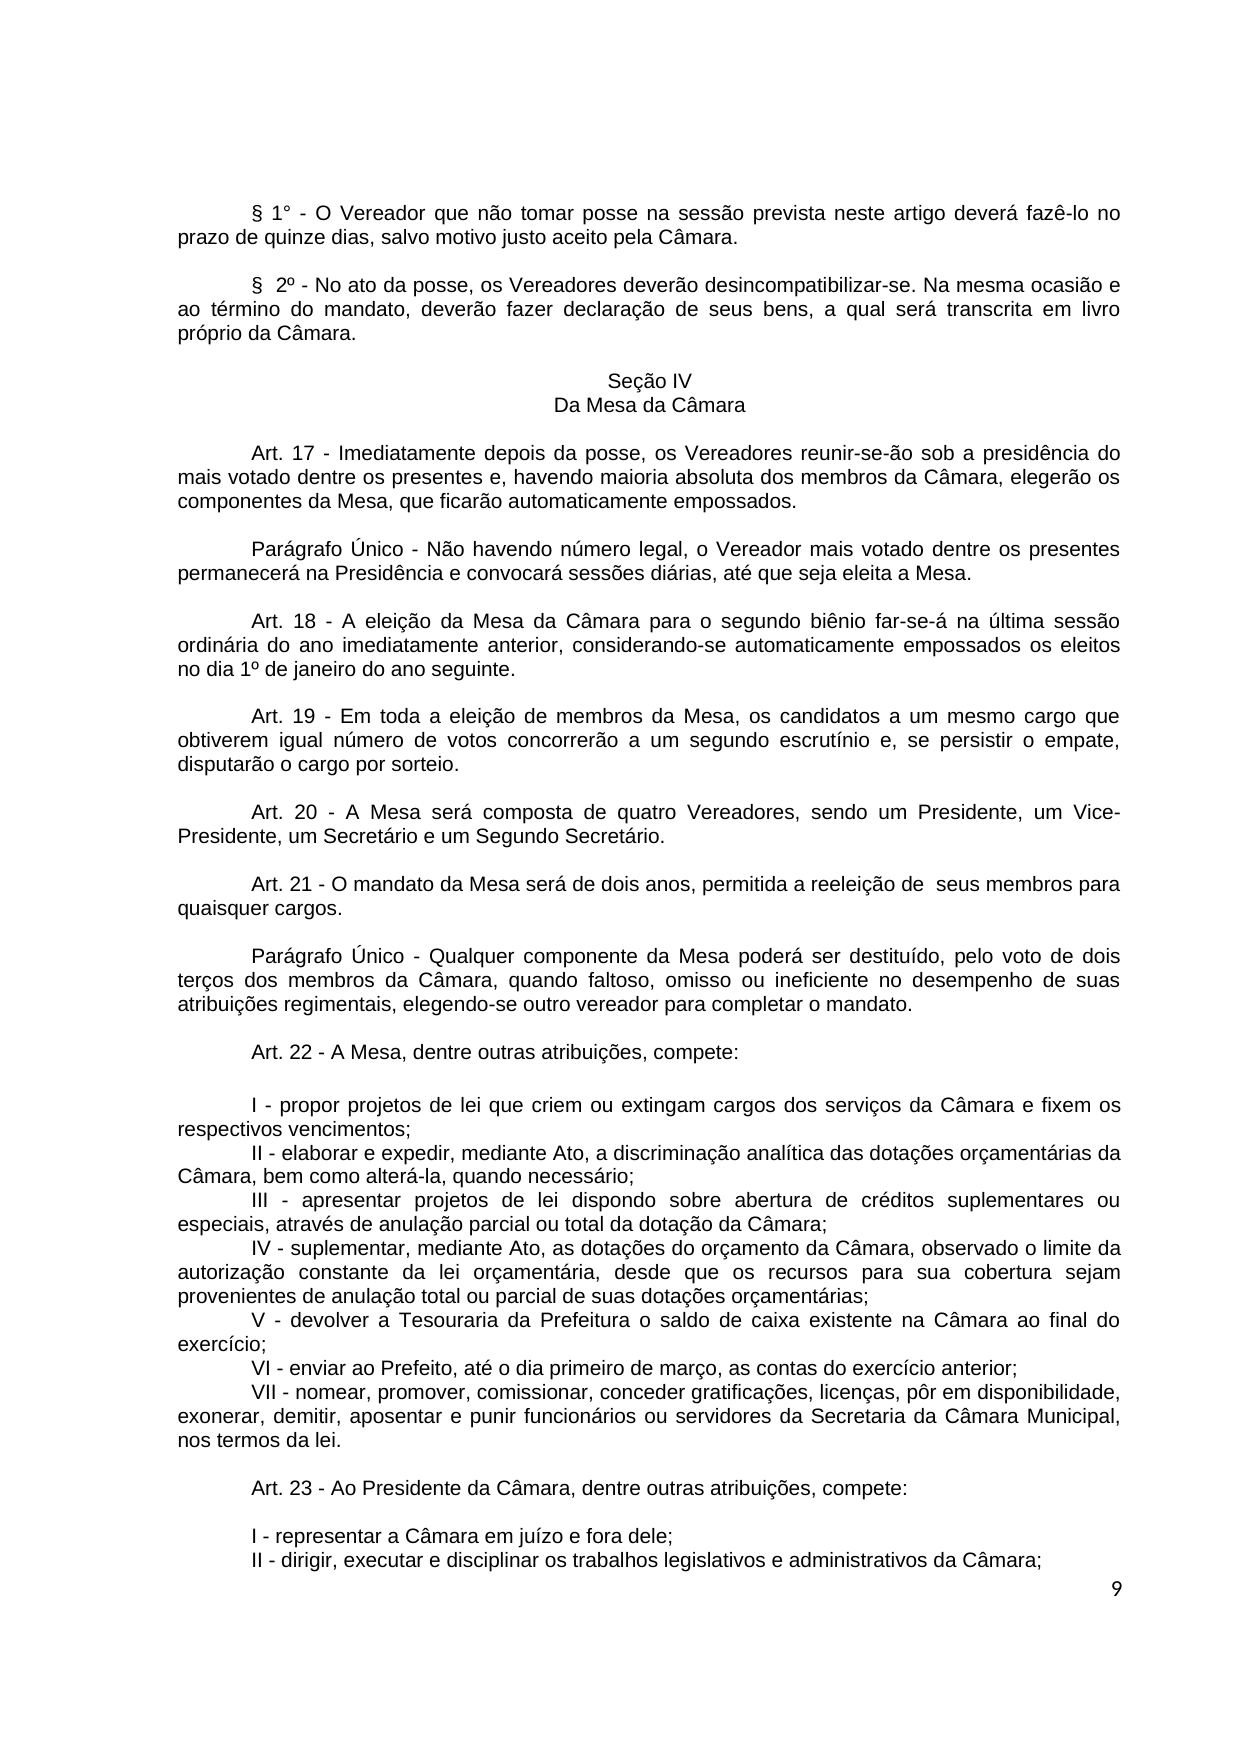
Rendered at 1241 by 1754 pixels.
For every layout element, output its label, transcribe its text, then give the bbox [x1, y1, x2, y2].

text Art. 17 - Imediatamente depois da posse, os Vereadores reunir-se-ão sob a presidência do mais votado dentre os presentes e, havendo maioria absoluta dos membros da Câmara, elegerão os componentes da Mesa, que ficarão automaticamente empossados. [177, 441, 1122, 513]
text VII - nomear, promover, comissionar, conceder gratificações, licenças, pôr em disponibilidade, exonerar, demitir, aposentar e punir funcionários ou servidores da Secretaria da Câmara Municipal, nos termos da lei. [177, 1380, 1122, 1452]
text Art. 21 - O mandato da Mesa será de dois anos, permitida a reeleição de seus membros para quaisquer cargos. [177, 872, 1122, 920]
text Art. 22 - A Mesa, dentre outras atribuições, compete: [177, 1040, 1122, 1064]
text V - devolver a Tesouraria da Prefeitura o saldo de caixa existente na Câmara ao final do exercício; [177, 1308, 1122, 1356]
text VI - enviar ao Prefeito, até o dia primeiro de março, as contas do exercício anterior; [177, 1356, 1122, 1380]
text § 1° - O Vereador que não tomar posse na sessão prevista neste artigo deverá fazê-lo no prazo de quinze dias, salvo motivo justo aceito pela Câmara. [177, 201, 1122, 249]
text Art. 19 - Em toda a eleição de membros da Mesa, os candidatos a um mesmo cargo que obtiverem igual número de votos concorrerão a um segundo escrutínio e, se persistir o empate, disputarão o cargo por sorteio. [177, 704, 1122, 776]
text Art. 20 - A Mesa será composta de quatro Vereadores, sendo um Presidente, um Vice-Presidente, um Secretário e um Segundo Secretário. [177, 800, 1122, 848]
text Art. 18 - A eleição da Mesa da Câmara para o segundo biênio far-se-á na última sessão ordinária do ano imediatamente anterior, considerando-se automaticamente empossados os eleitos no dia 1º de janeiro do ano seguinte. [177, 608, 1122, 680]
text Art. 23 - Ao Presidente da Câmara, dentre outras atribuições, compete: [177, 1476, 1122, 1500]
text II - elaborar e expedir, mediante Ato, a discriminação analítica das dotações orçamentárias da Câmara, bem como alterá-la, quando necessário; [177, 1140, 1122, 1188]
text I - propor projetos de lei que criem ou extingam cargos dos serviços da Câmara e fixem os respectivos vencimentos; [177, 1092, 1122, 1140]
text Seção IV [177, 369, 1122, 393]
text § 2º - No ato da posse, os Vereadores deverão desincompatibilizar-se. Na mesma ocasião e ao término do mandato, deverão fazer declaração de seus bens, a qual será transcrita em livro próprio da Câmara. [177, 273, 1122, 345]
text II - dirigir, executar e disciplinar os trabalhos legislativos e administrativos da Câmara; [177, 1548, 1122, 1572]
text III - apresentar projetos de lei dispondo sobre abertura de créditos suplementares ou especiais, através de anulação parcial ou total da dotação da Câmara; [177, 1188, 1122, 1236]
text Da Mesa da Câmara [177, 393, 1122, 417]
text Parágrafo Único - Não havendo número legal, o Vereador mais votado dentre os presentes permanecerá na Presidência e convocará sessões diárias, até que seja eleita a Mesa. [177, 537, 1122, 584]
text Parágrafo Único - Qualquer componente da Mesa poderá ser destituído, pelo voto de dois terços dos membros da Câmara, quando faltoso, omisso ou ineficiente no desempenho de suas atribuições regimentais, elegendo-se outro vereador para completar o mandato. [177, 944, 1122, 1016]
text I - representar a Câmara em juízo e fora dele; [177, 1524, 1122, 1548]
text IV - suplementar, mediante Ato, as dotações do orçamento da Câmara, observado o limite da autorização constante da lei orçamentária, desde que os recursos para sua cobertura sejam provenientes de anulação total ou parcial de suas dotações orçamentárias; [177, 1236, 1122, 1308]
